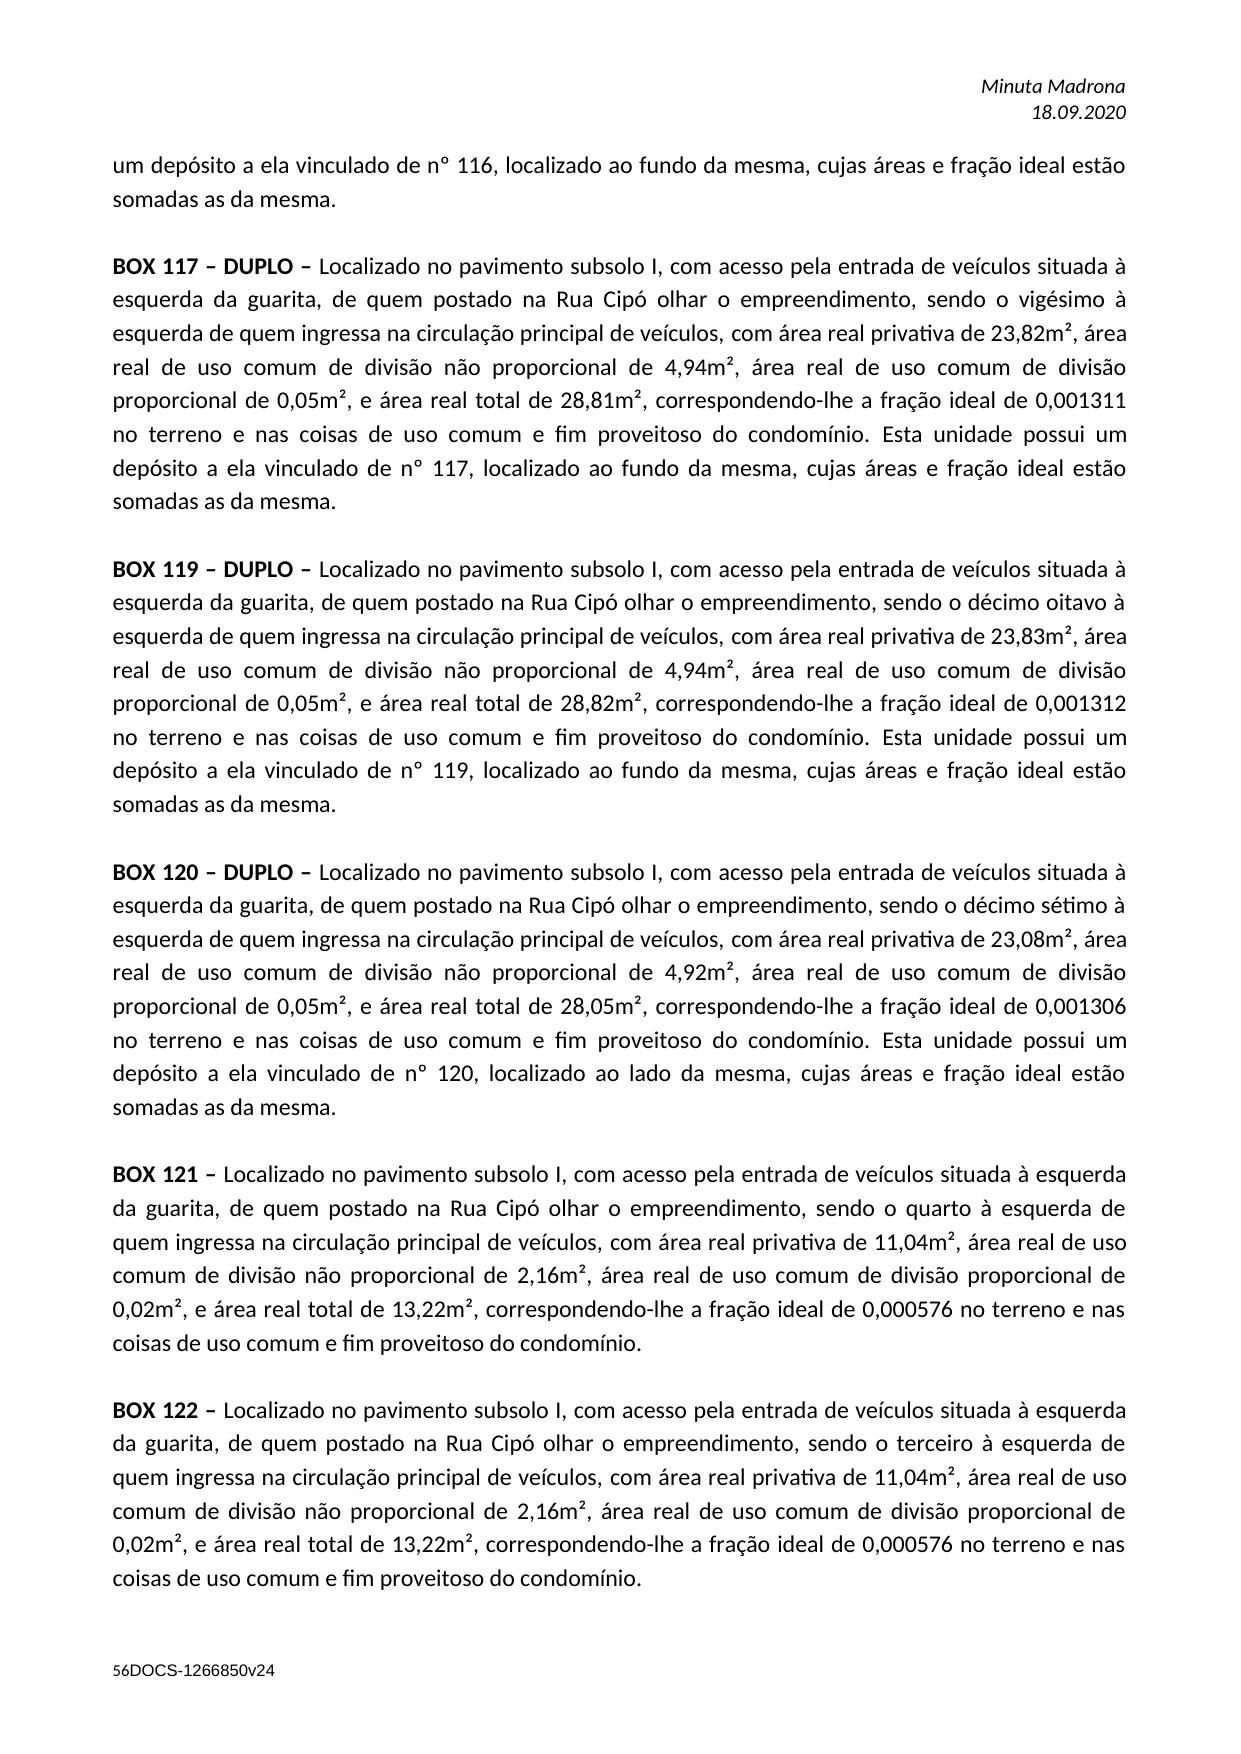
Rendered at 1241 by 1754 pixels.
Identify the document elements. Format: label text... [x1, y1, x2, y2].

text BOX 121 – Localizado no pavimento subsolo I, com acesso pela entrada de veículos situada à esquerda da guarita, de quem postado na Rua Cipó olhar o empreendimento, sendo o quarto à esquerda de quem ingressa na circulação principal de veículos, com área real privativa de 11,04m², área real de uso comum de divisão não proporcional de 2,16m², área real de uso comum de divisão proporcional de 0,02m², e área real total de 13,22m², correspondendo-lhe a fração ideal de 0,000576 no terreno e nas coisas de uso comum e fim proveitoso do condomínio. [112, 1159, 1128, 1357]
text BOX 119 – DUPLO – Localizado no pavimento subsolo I, com acesso pela entrada de veículos situada à esquerda da guarita, de quem postado na Rua Cipó olhar o empreendimento, sendo o décimo oitavo à esquerda de quem ingressa na circulação principal de veículos, com área real privativa de 23,83m², área real de uso comum de divisão não proporcional de 4,94m², área real de uso comum de divisão proporcional de 0,05m², e área real total de 28,82m², correspondendo-lhe a fração ideal de 0,001312 no terreno e nas coisas de uso comum e fim proveitoso do condomínio. Esta unidade possui um depósito a ela vinculado de nº 119, localizado ao fundo da mesma, cujas áreas e fração ideal estão somadas as da mesma. [112, 554, 1128, 818]
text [112, 150, 1128, 213]
text BOX 120 – DUPLO – Localizado no pavimento subsolo I, com acesso pela entrada de veículos situada à esquerda da guarita, de quem postado na Rua Cipó olhar o empreendimento, sendo o décimo sétimo à esquerda de quem ingressa na circulação principal de veículos, com área real privativa de 23,08m², área real de uso comum de divisão não proporcional de 4,92m², área real de uso comum de divisão proporcional de 0,05m², e área real total de 28,05m², correspondendo-lhe a fração ideal de 0,001306 no terreno e nas coisas de uso comum e fim proveitoso do condomínio. Esta unidade possui um depósito a ela vinculado de nº 120, localizado ao lado da mesma, cujas áreas e fração ideal estão somadas as da mesma. [112, 857, 1128, 1121]
text BOX 122 – Localizado no pavimento subsolo I, com acesso pela entrada de veículos situada à esquerda da guarita, de quem postado na Rua Cipó olhar o empreendimento, sendo o terceiro à esquerda de quem ingressa na circulação principal de veículos, com área real privativa de 11,04m², área real de uso comum de divisão não proporcional de 2,16m², área real de uso comum de divisão proporcional de 0,02m², e área real total de 13,22m², correspondendo-lhe a fração ideal de 0,000576 no terreno e nas coisas de uso comum e fim proveitoso do condomínio. [112, 1395, 1128, 1592]
text BOX 117 – DUPLO – Localizado no pavimento subsolo I, com acesso pela entrada de veículos situada à esquerda da guarita, de quem postado na Rua Cipó olhar o empreendimento, sendo o vigésimo à esquerda de quem ingressa na circulação principal de veículos, com área real privativa de 23,82m², área real de uso comum de divisão não proporcional de 4,94m², área real de uso comum de divisão proporcional de 0,05m², e área real total de 28,81m², correspondendo-lhe a fração ideal de 0,001311 no terreno e nas coisas de uso comum e fim proveitoso do condomínio. Esta unidade possui um depósito a ela vinculado de nº 117, localizado ao fundo da mesma, cujas áreas e fração ideal estão somadas as da mesma. [112, 251, 1128, 516]
